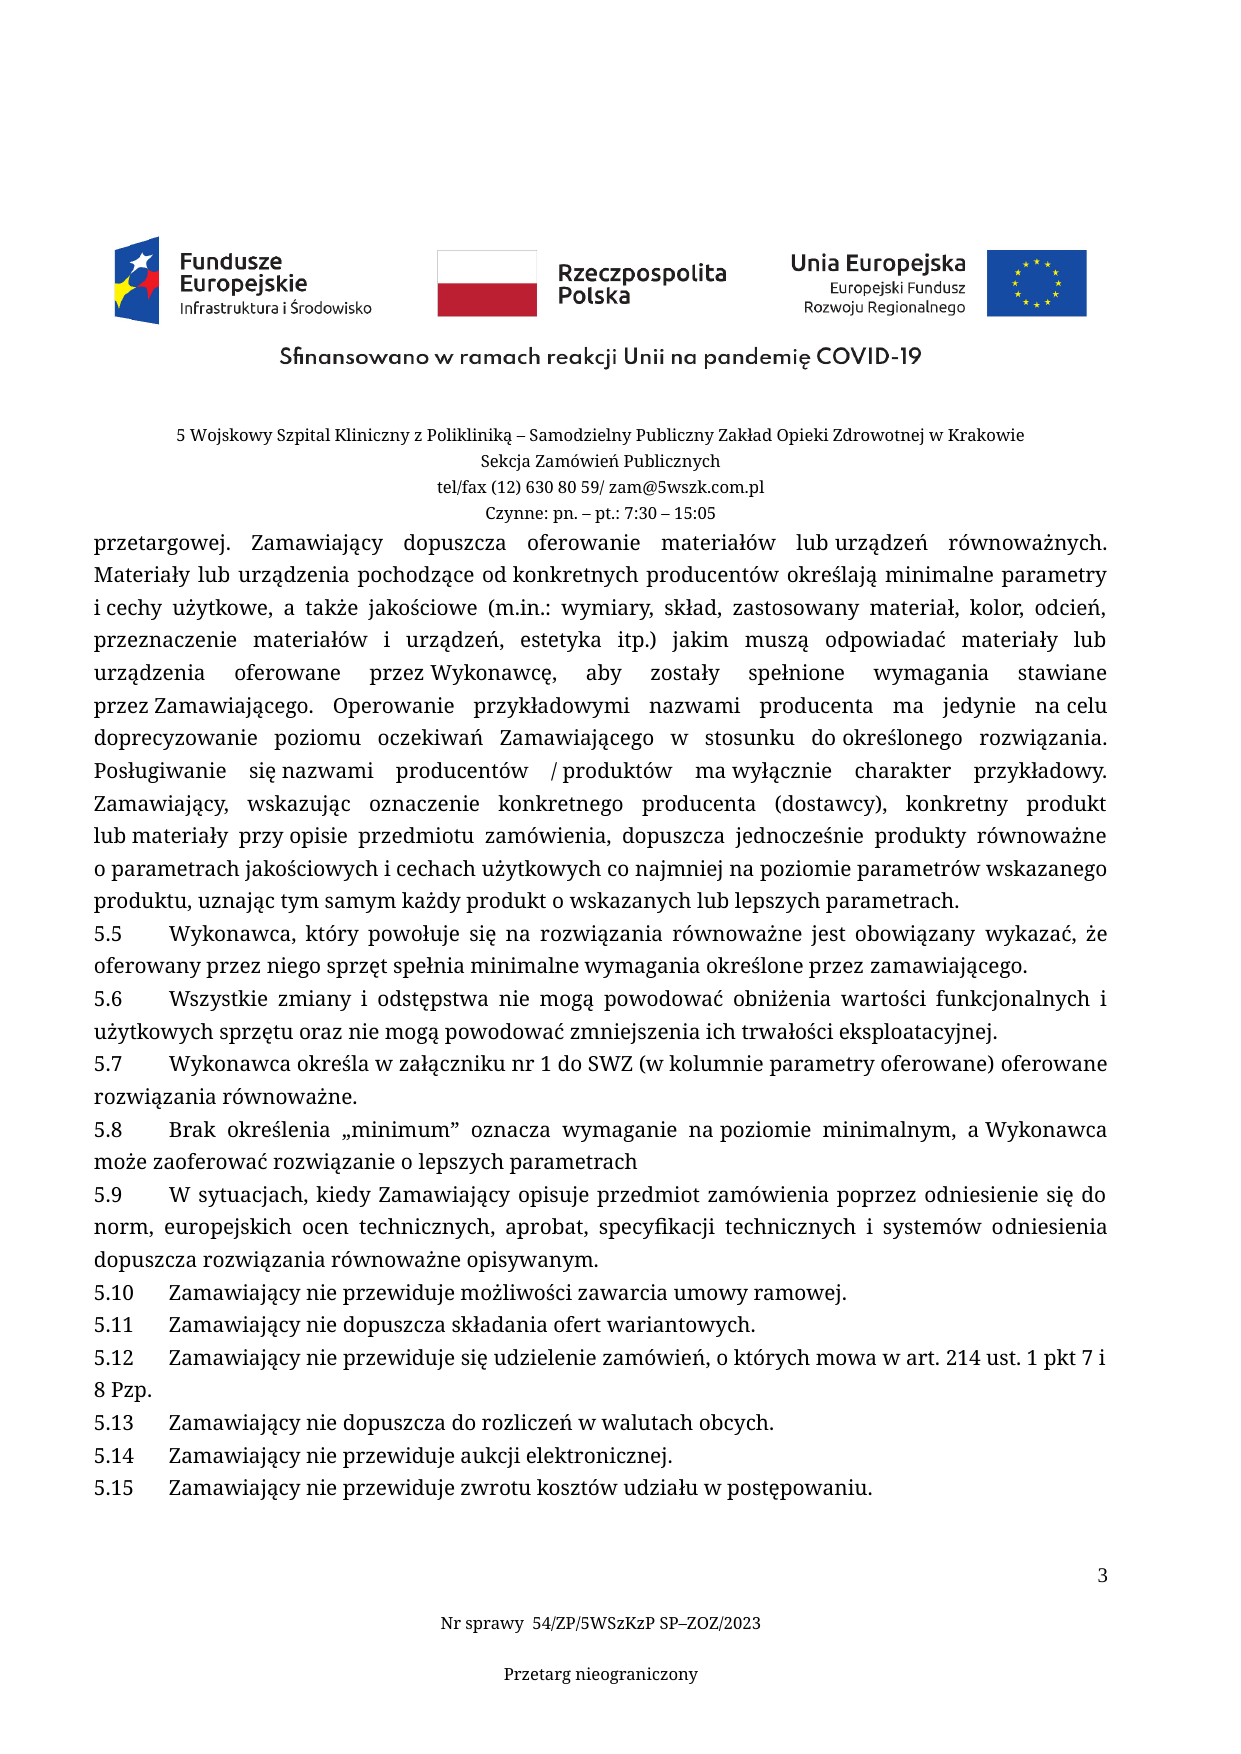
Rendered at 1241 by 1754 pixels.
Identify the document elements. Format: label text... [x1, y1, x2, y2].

list Zamawiający nie przewiduje zwrotu kosztów udziału w postępowaniu. [94, 1473, 1107, 1502]
list Zamawiający nie przewiduje się udzielenie zamówień, o których mowa w art. 214 ust. 1 pkt 7 i 8 Pzp. [94, 1343, 1107, 1404]
list Zamawiający nie dopuszcza składania ofert wariantowych. [94, 1310, 1107, 1339]
picture [93, 211, 1108, 394]
list Zamawiający nie dopuszcza do rozliczeń w walutach obcych. [94, 1408, 1107, 1437]
list Zamawiający nie przewiduje aukcji elektronicznej. [94, 1441, 1107, 1469]
list Wykonawca, który powołuje się na rozwiązania równoważne jest obowiązany wykazać, że oferowany przez niego sprzęt spełnia minimalne wymagania określone przez zamawiającego. [94, 919, 1107, 980]
list Brak określenia „minimum” oznacza wymaganie na poziomie minimalnym, a Wykonawca może zaoferować rozwiązanie o lepszych parametrach [94, 1115, 1107, 1176]
list Zamawiający nie przewiduje możliwości zawarcia umowy ramowej. [94, 1278, 1107, 1306]
list W sytuacjach, kiedy Zamawiający opisuje przedmiot zamówienia poprzez odniesienie się do norm, europejskich ocen technicznych, aprobat, specyfikacji technicznych i systemów odniesienia dopuszcza rozwiązania równoważne opisywanym. [94, 1180, 1107, 1273]
list Dodatkowo, wszędzie tam, gdzie zostało wskazane pochodzenie (marka, znak towarowy, producent, dostawca itp.) materiałów lub normy, aprobaty, specyfikacje i systemy, o których mowa w ustawie Prawo Zamówień Publicznych (zwana dalej ustawą), Zamawiający dopuszcza oferowanie sprzętu lub rozwiązań równoważnych pod warunkiem, że zapewnią uzyskanie parametrów technicznych takich samych lub lepszych niż wymagane przez Zamawiającego w dokumentacji przetargowej. Zamawiający dopuszcza oferowanie materiałów lub urządzeń równoważnych. Materiały lub urządzenia pochodzące od konkretnych producentów określają minimalne parametry i cechy użytkowe, a także jakościowe (m.in.: wymiary, skład, zastosowany materiał, kolor, odcień, przeznaczenie materiałów i urządzeń, estetyka itp.) jakim muszą odpowiadać materiały lub urządzenia oferowane przez Wykonawcę, aby zostały spełnione wymagania stawiane przez Zamawiającego. Operowanie przykładowymi nazwami producenta ma jedynie na celu doprecyzowanie poziomu oczekiwań Zamawiającego w stosunku do określonego rozwiązania. Posługiwanie się nazwami producentów / produktów ma wyłącznie charakter przykładowy. Zamawiający, wskazując oznaczenie konkretnego producenta (dostawcy), konkretny produkt lub materiały przy opisie przedmiotu zamówienia, dopuszcza jednocześnie produkty równoważne o parametrach jakościowych i cechach użytkowych co najmniej na poziomie parametrów wskazanego produktu, uznając tym samym każdy produkt o wskazanych lub lepszych parametrach. [94, 528, 1107, 915]
list Wykonawca określa w załączniku nr 1 do SWZ (w kolumnie parametry oferowane) oferowane rozwiązania równoważne. [94, 1049, 1107, 1111]
list Wszystkie zmiany i odstępstwa nie mogą powodować obniżenia wartości funkcjonalnych i użytkowych sprzętu oraz nie mogą powodować zmniejszenia ich trwałości eksploatacyjnej. [94, 984, 1107, 1045]
